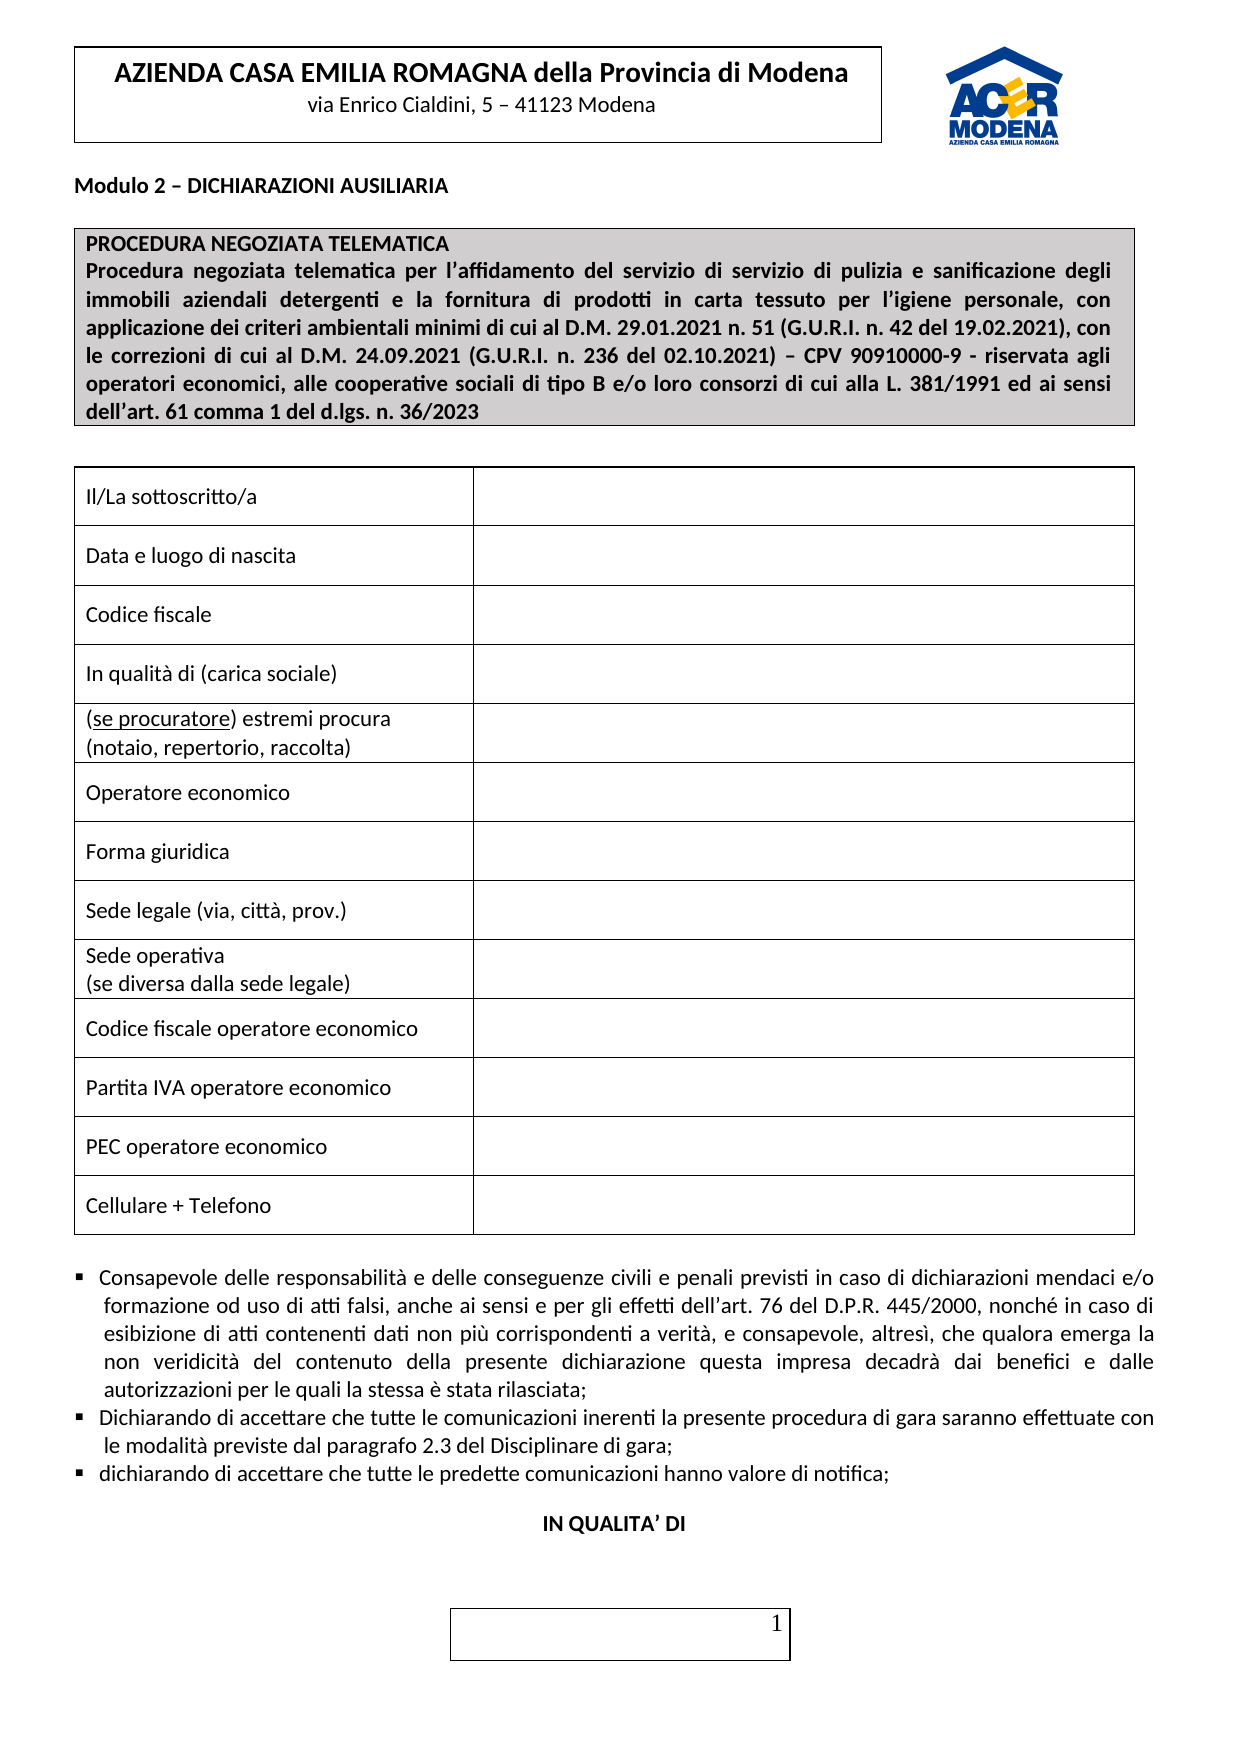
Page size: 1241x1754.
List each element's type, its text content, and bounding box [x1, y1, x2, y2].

table_cell [474, 645, 1134, 703]
table_cell Sede operativa (se diversa dalla sede legale) [75, 940, 473, 998]
table_header Il/La sottoscritto/a [75, 468, 473, 525]
table_cell Cellulare + Telefono [75, 1176, 473, 1234]
table_cell [474, 704, 1134, 762]
table_cell [474, 1176, 1134, 1234]
table_cell In qualità di (carica sociale) [75, 645, 473, 703]
table_cell [474, 999, 1134, 1057]
table_header [474, 468, 1134, 525]
table_cell [474, 526, 1134, 584]
table_cell [474, 1058, 1134, 1116]
table_cell [474, 586, 1134, 643]
table_cell Data e luogo di nascita [75, 526, 473, 584]
table_cell Codice fiscale operatore economico [75, 999, 473, 1057]
table_cell PEC operatore economico [75, 1117, 473, 1175]
table_cell [474, 1117, 1134, 1175]
list Consapevole delle responsabilità e delle conseguenze civili e penali previsti in caso di dichiarazioni mendaci e/o formazione od uso di atti falsi, anche ai sensi e per gli effetti dell’art. 76 del D.P.R. 445/2000, nonché in caso di esibizione di atti contenenti dati non più corrispondenti a verità, e consapevole, altresì, che qualora emerga la non veridicità del contenuto della presente dichiarazione questa impresa decadrà dai benefici e dalle autorizzazioni per le quali la stessa è stata rilasciata; [74, 1263, 1157, 1403]
list dichiarando di accettare che tutte le predette comunicazioni hanno valore di notifica; [74, 1459, 1157, 1487]
table_cell Sede legale (via, città, prov.) [75, 881, 473, 939]
table_cell [474, 822, 1134, 880]
picture [930, 24, 1078, 172]
table_header PROCEDURA NEGOZIATA TELEMATICA Procedura negoziata telematica per l’affidamento del servizio di servizio di pulizia e sanificazione degli immobili aziendali detergenti e la fornitura di prodotti in carta tessuto per l’igiene personale, con applicazione dei criteri ambientali minimi di cui al D.M. 29.01.2021 n. 51 (G.U.R.I. n. 42 del 19.02.2021), con le correzioni di cui al D.M. 24.09.2021 (G.U.R.I. n. 236 del 02.10.2021) – CPV 90910000-9 - riservata agli operatori economici, alle cooperative sociali di tipo B e/o loro consorzi di cui alla L. 381/1991 ed ai sensi dell’art. 61 comma 1 del d.lgs. n. 36/2023 [75, 229, 1134, 425]
table_cell Operatore economico [75, 763, 473, 821]
table_cell Codice fiscale [75, 586, 473, 643]
table_cell [474, 763, 1134, 821]
text Modulo 2 – DICHIARAZIONI AUSILIARIA [74, 172, 1167, 199]
table_cell [474, 940, 1134, 998]
text IN QUALITA’ DI [74, 1487, 1154, 1537]
table_cell Partita IVA operatore economico [75, 1058, 473, 1116]
table_cell [474, 881, 1134, 939]
list Dichiarando di accettare che tutte le comunicazioni inerenti la presente procedura di gara saranno effettuate con le modalità previste dal paragrafo 2.3 del Disciplinare di gara; [74, 1403, 1157, 1459]
table_cell (se procuratore) estremi procura (notaio, repertorio, raccolta) [75, 704, 473, 762]
table_cell Forma giuridica [75, 822, 473, 880]
